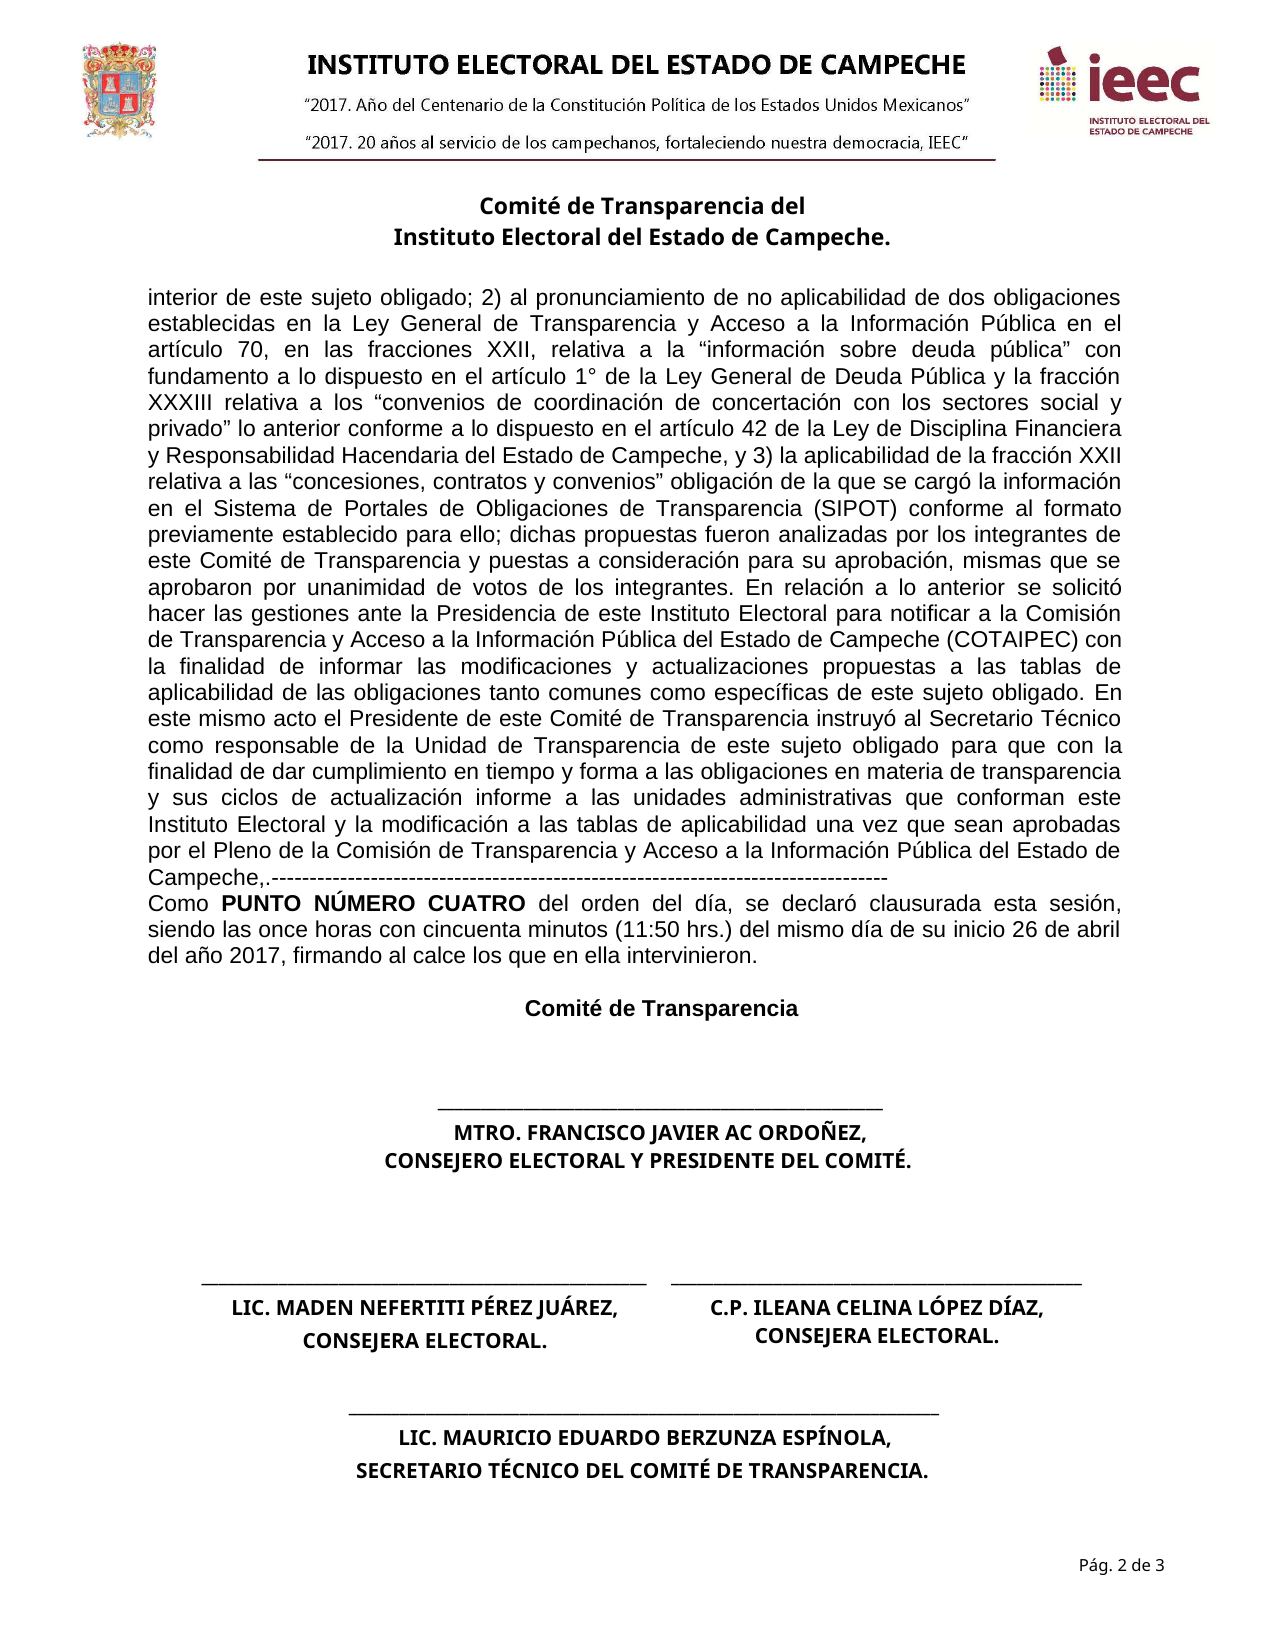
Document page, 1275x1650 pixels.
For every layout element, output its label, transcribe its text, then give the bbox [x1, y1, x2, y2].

table_header ____________________________________________________ MTRO. FRANCISCO JAVIER AC ORDOÑEZ, CONSEJERO ELECTORAL Y PRESIDENTE DEL COMITÉ. [190, 1086, 1094, 1228]
table_cell _____________________________________________________________________ LIC. MAURICIO EDUARDO BERZUNZA ESPÍNOLA, SECRETARIO TÉCNICO DEL COMITÉ DE TRANSPARENCIA. [190, 1358, 1094, 1488]
table_cell ________________________________________________ C.P. ILEANA CELINA LÓPEZ DÍAZ, CONSEJERA ELECTORAL. [660, 1228, 1094, 1358]
text Comité de Transparencia [59, 995, 1226, 1022]
picture [73, 28, 1216, 171]
table_cell ____________________________________________________ LIC. MADEN NEFERTITI PÉREZ JUÁREZ, CONSEJERA ELECTORAL. [190, 1228, 659, 1358]
text Como PUNTO NÚMERO CUATRO del orden del día, se declaró clausurada esta sesión, siendo las once horas con cincuenta minutos (11:50 hrs.) del mismo día de su inicio 26 de abril del año 2017, firmando al calce los que en ella intervinieron. [148, 890, 1122, 969]
